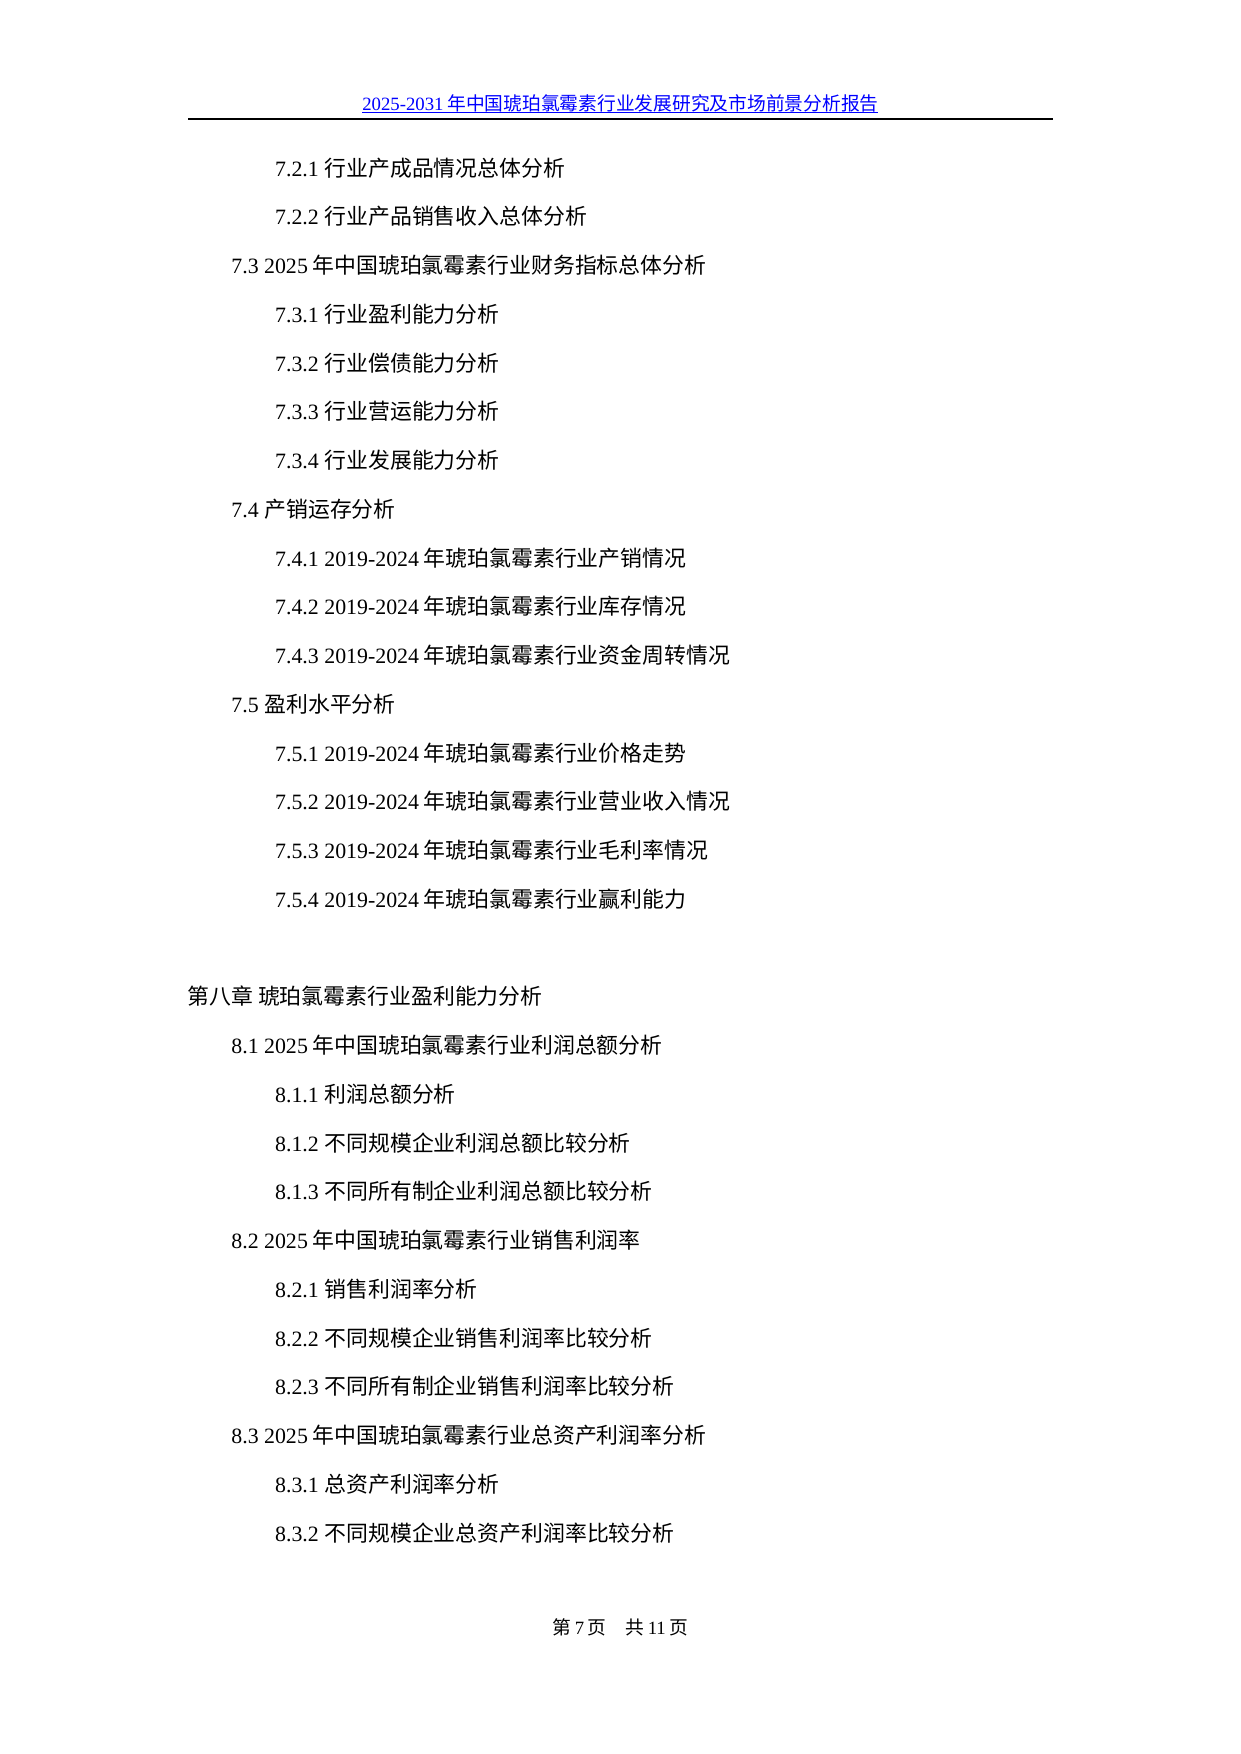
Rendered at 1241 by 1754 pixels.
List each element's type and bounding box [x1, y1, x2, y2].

text [187, 150, 1053, 1548]
